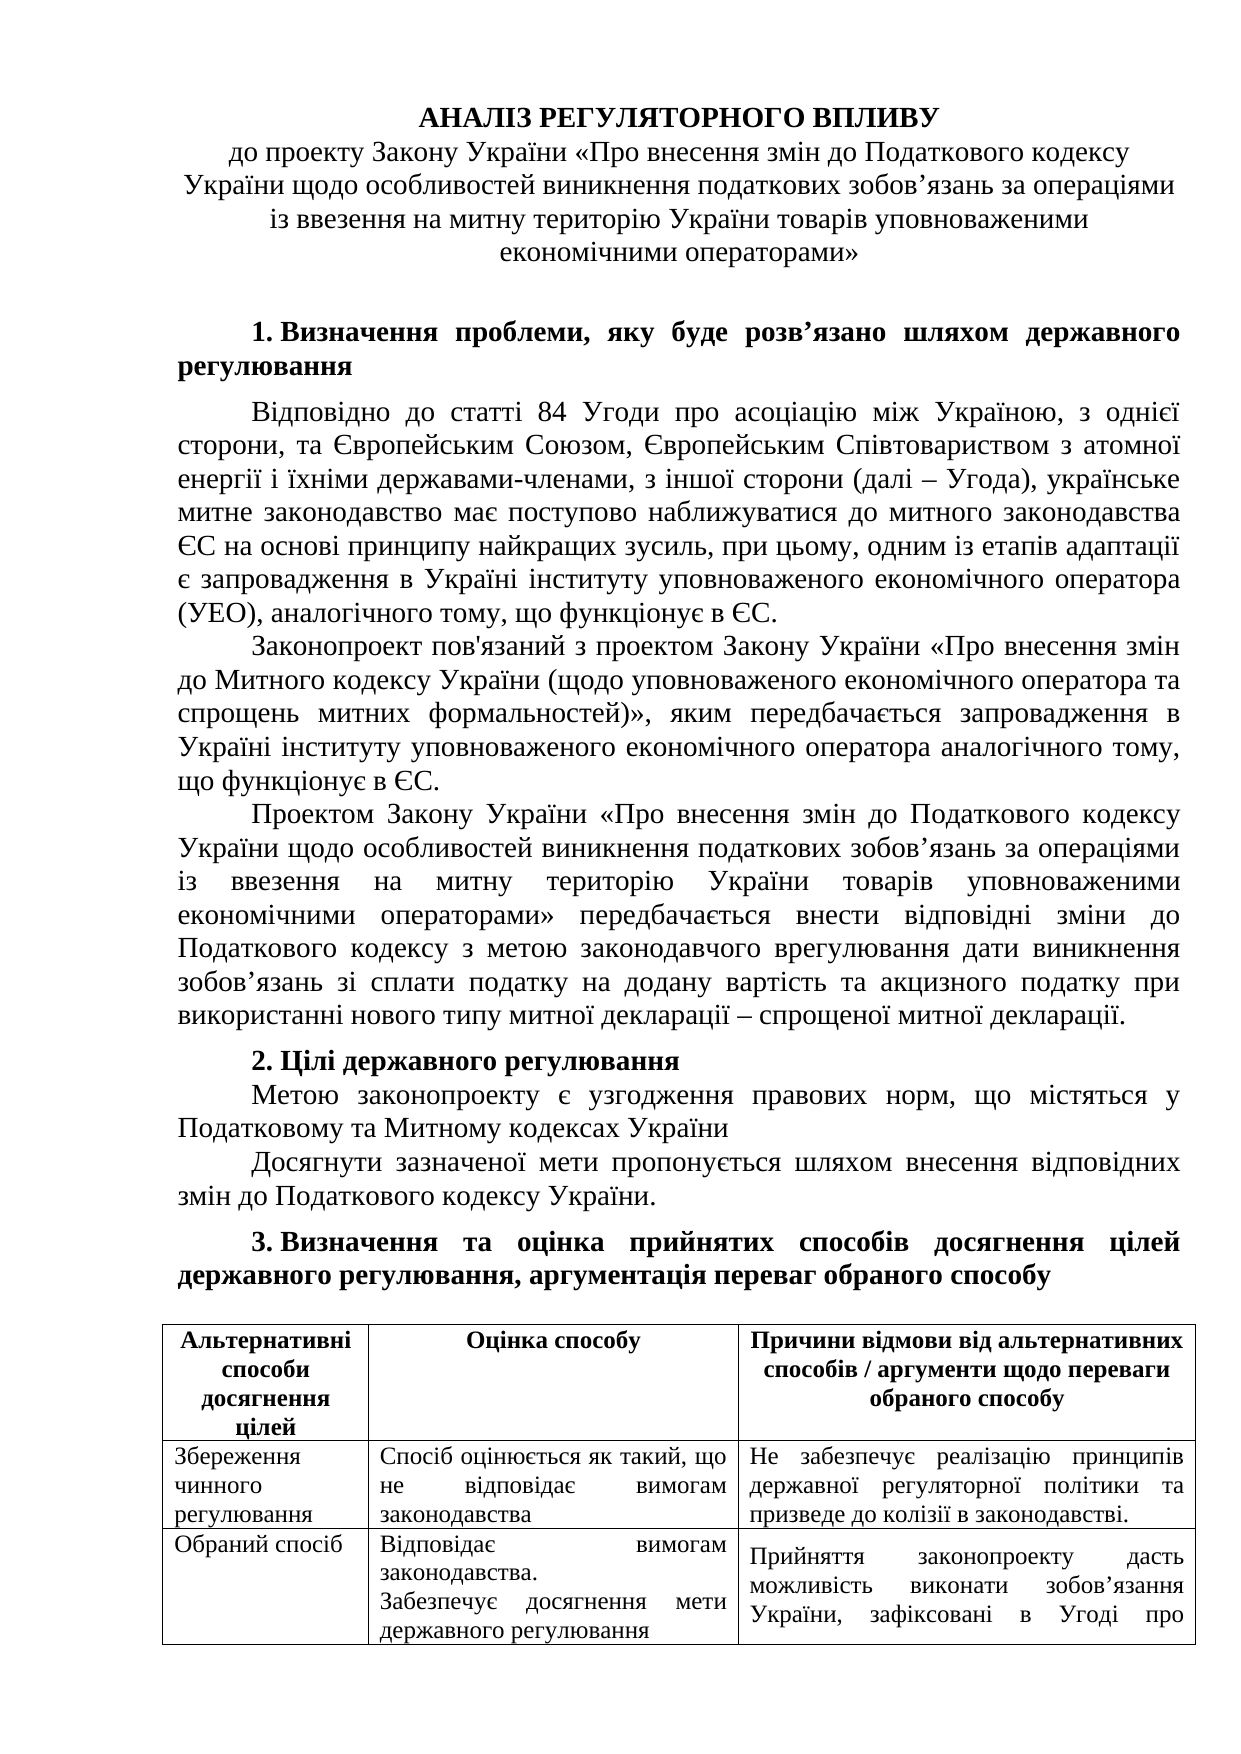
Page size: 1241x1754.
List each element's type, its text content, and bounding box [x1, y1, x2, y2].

table_cell Не забезпечує реалізацію принципів державної регуляторної політики та призведе до колізії в законодавстві. [739, 1441, 1195, 1528]
text до проекту Закону України «Про внесення змін до Податкового кодексу України щодо особливостей виникнення податкових зобов’язань за операціями із ввезення на митну територію України товарів уповноваженими економічними операторами» [177, 134, 1181, 268]
text Досягнути зазначеної мети пропонується шляхом внесення відповідних змін до Податкового кодексу України. [177, 1144, 1181, 1211]
text Відповідно до статті 84 Угоди про асоціацію між Україною, з однієї сторони, та Європейським Союзом, Європейським Співтовариством з атомної енергії і їхніми державами-членами, з іншої сторони (далі – Угода), українське митне законодавство має поступово наближуватися до митного законодавства ЄС на основі принципу найкращих зусиль, при цьому, одним із етапів адаптації є запровадження в Україні інституту уповноваженого економічного оператора (УЕО), аналогічного тому, що функціонує в ЄС. [177, 394, 1181, 628]
table_header Причини відмови від альтернативних способів / аргументи щодо переваги обраного способу [739, 1325, 1195, 1440]
title АНАЛІЗ РЕГУЛЯТОРНОГО ВПЛИВУ [177, 100, 1181, 134]
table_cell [369, 1529, 738, 1644]
text 2. Цілі державного регулювання [177, 1043, 1181, 1077]
text 1. Визначення проблеми, яку буде розв’язано шляхом державного регулювання [177, 314, 1181, 381]
text Метою законопроекту є узгодження правових норм, що містяться у Податковому та Митному кодексах України [177, 1077, 1181, 1144]
table_cell Спосіб оцінюється як такий, що не відповідає вимогам законодавства [369, 1441, 738, 1528]
text Проектом Закону України «Про внесення змін до Податкового кодексу України щодо особливостей виникнення податкових зобов’язань за операціями із ввезення на митну територію України товарів уповноваженими економічними операторами» передбачається внести відповідні зміни до Податкового кодексу з метою законодавчого врегулювання дати виникнення зобов’язань зі сплати податку на додану вартість та акцизного податку при використанні нового типу митної декларації – спрощеної митної декларації. [177, 796, 1181, 1031]
text 3. Визначення та оцінка прийнятих способів досягнення цілей державного регулювання, аргументація переваг обраного способу [177, 1224, 1181, 1291]
table_cell Обраний спосіб [163, 1529, 368, 1644]
table_header Альтернативні способи досягнення цілей [163, 1325, 368, 1440]
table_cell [739, 1529, 1195, 1644]
table_cell Збереження чинного регулювання [163, 1441, 368, 1528]
text Законопроект пов'язаний з проектом Закону України «Про внесення змін до Митного кодексу України (щодо уповноваженого економічного оператора та спрощень митних формальностей)», яким передбачається запровадження в Україні інституту уповноваженого економічного оператора аналогічного тому, що функціонує в ЄС. [177, 628, 1181, 796]
table_header Оцінка способу [369, 1325, 738, 1440]
